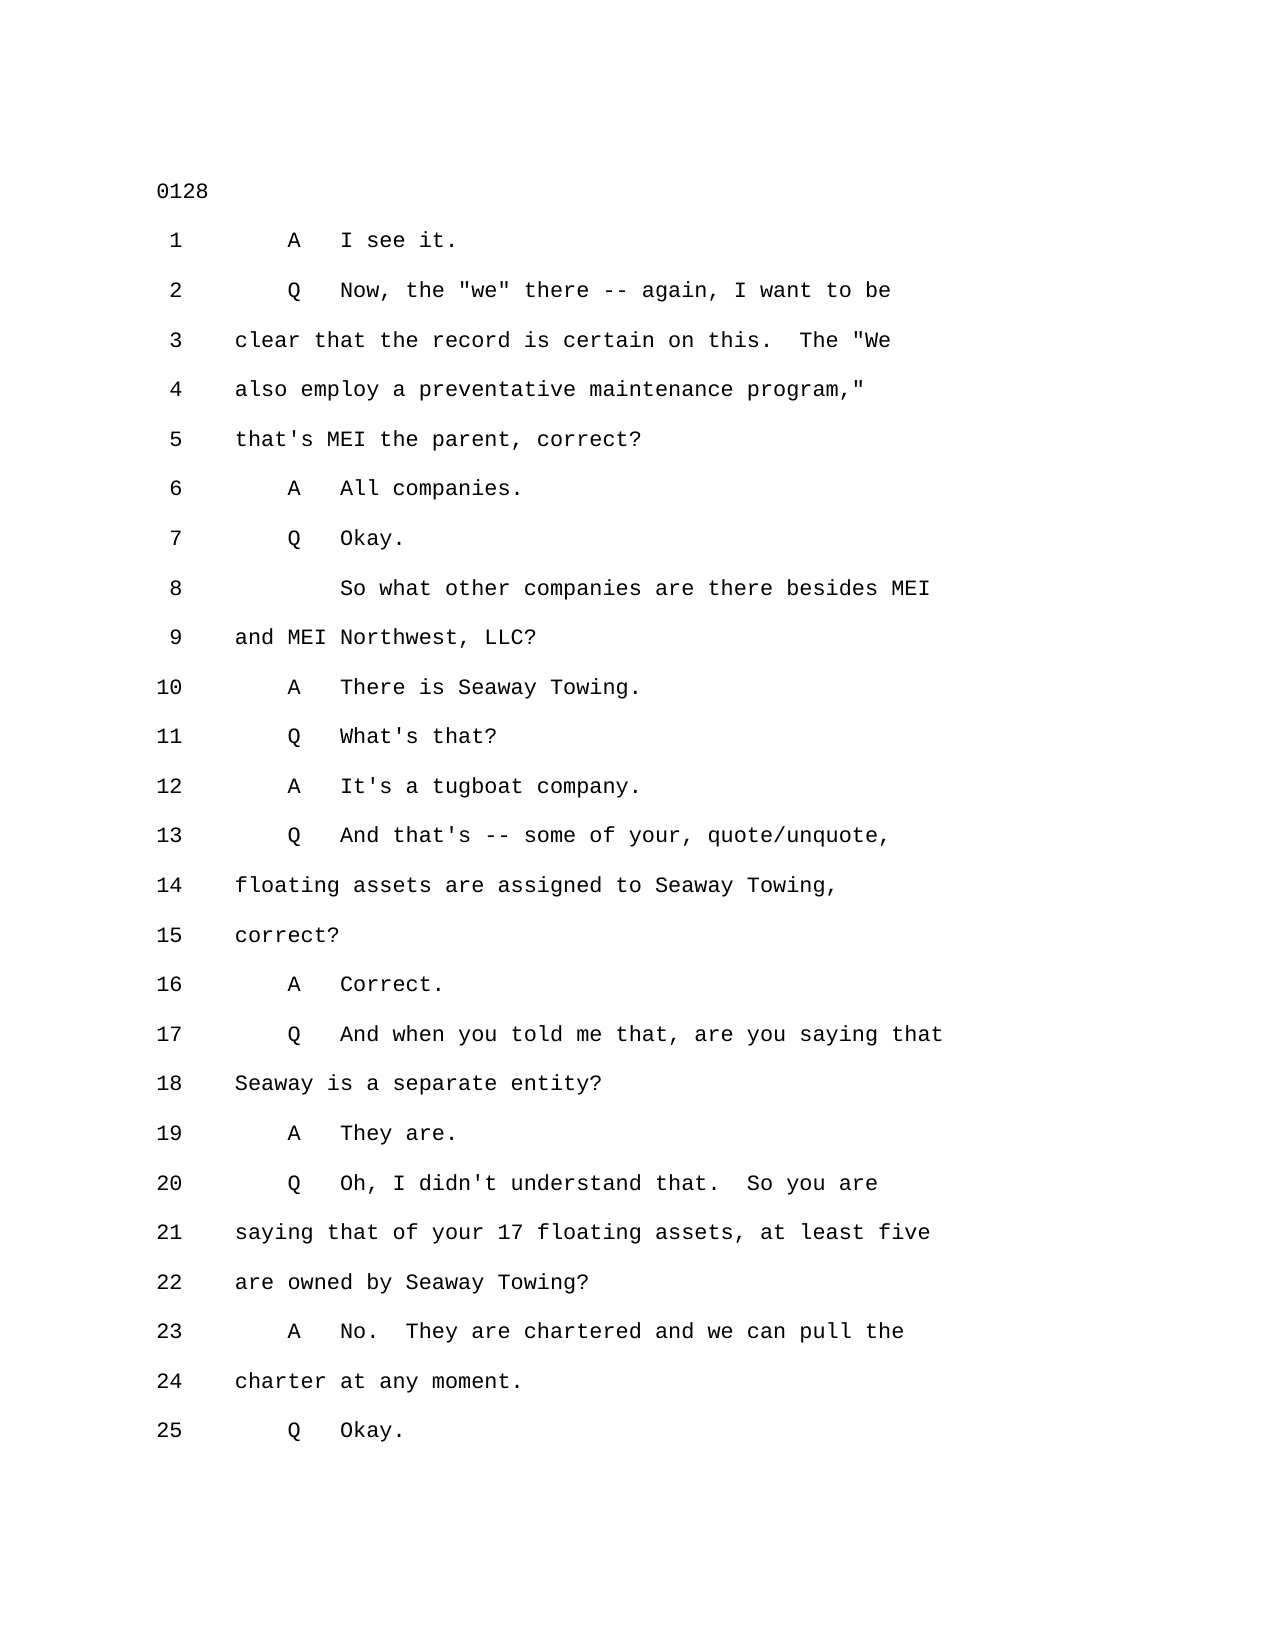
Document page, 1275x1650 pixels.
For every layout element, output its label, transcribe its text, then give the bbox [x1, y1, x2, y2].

text 19 A They are. [156, 1122, 1119, 1147]
text 23 A No. They are chartered and we can pull the [156, 1320, 1119, 1345]
text 14 floating assets are assigned to Seaway Towing, [156, 874, 1119, 899]
text 2 Q Now, the "we" there -- again, I want to be [156, 279, 1119, 304]
text 24 charter at any moment. [156, 1370, 1119, 1395]
text 6 A All companies. [156, 477, 1119, 502]
text 4 also employ a preventative maintenance program," [156, 378, 1119, 403]
text 5 that's MEI the parent, correct? [156, 428, 1119, 453]
text 10 A There is Seaway Towing. [156, 676, 1119, 701]
text 22 are owned by Seaway Towing? [156, 1271, 1119, 1296]
text 25 Q Okay. [156, 1419, 1119, 1444]
text 8 So what other companies are there besides MEI [156, 577, 1119, 601]
text 16 A Correct. [156, 973, 1119, 998]
text 21 saying that of your 17 floating assets, at least five [156, 1221, 1119, 1246]
text 15 correct? [156, 924, 1119, 948]
text 3 clear that the record is certain on this. The "We [156, 329, 1119, 353]
text 11 Q What's that? [156, 725, 1119, 750]
text 9 and MEI Northwest, LLC? [156, 626, 1119, 651]
text 20 Q Oh, I didn't understand that. So you are [156, 1172, 1119, 1196]
text 17 Q And when you told me that, are you saying that [156, 1023, 1119, 1048]
text 18 Seaway is a separate entity? [156, 1072, 1119, 1097]
text 7 Q Okay. [156, 527, 1119, 552]
text 0128 [156, 180, 1119, 205]
text 12 A It's a tugboat company. [156, 775, 1119, 800]
text 1 A I see it. [156, 229, 1119, 254]
text 13 Q And that's -- some of your, quote/unquote, [156, 824, 1119, 849]
